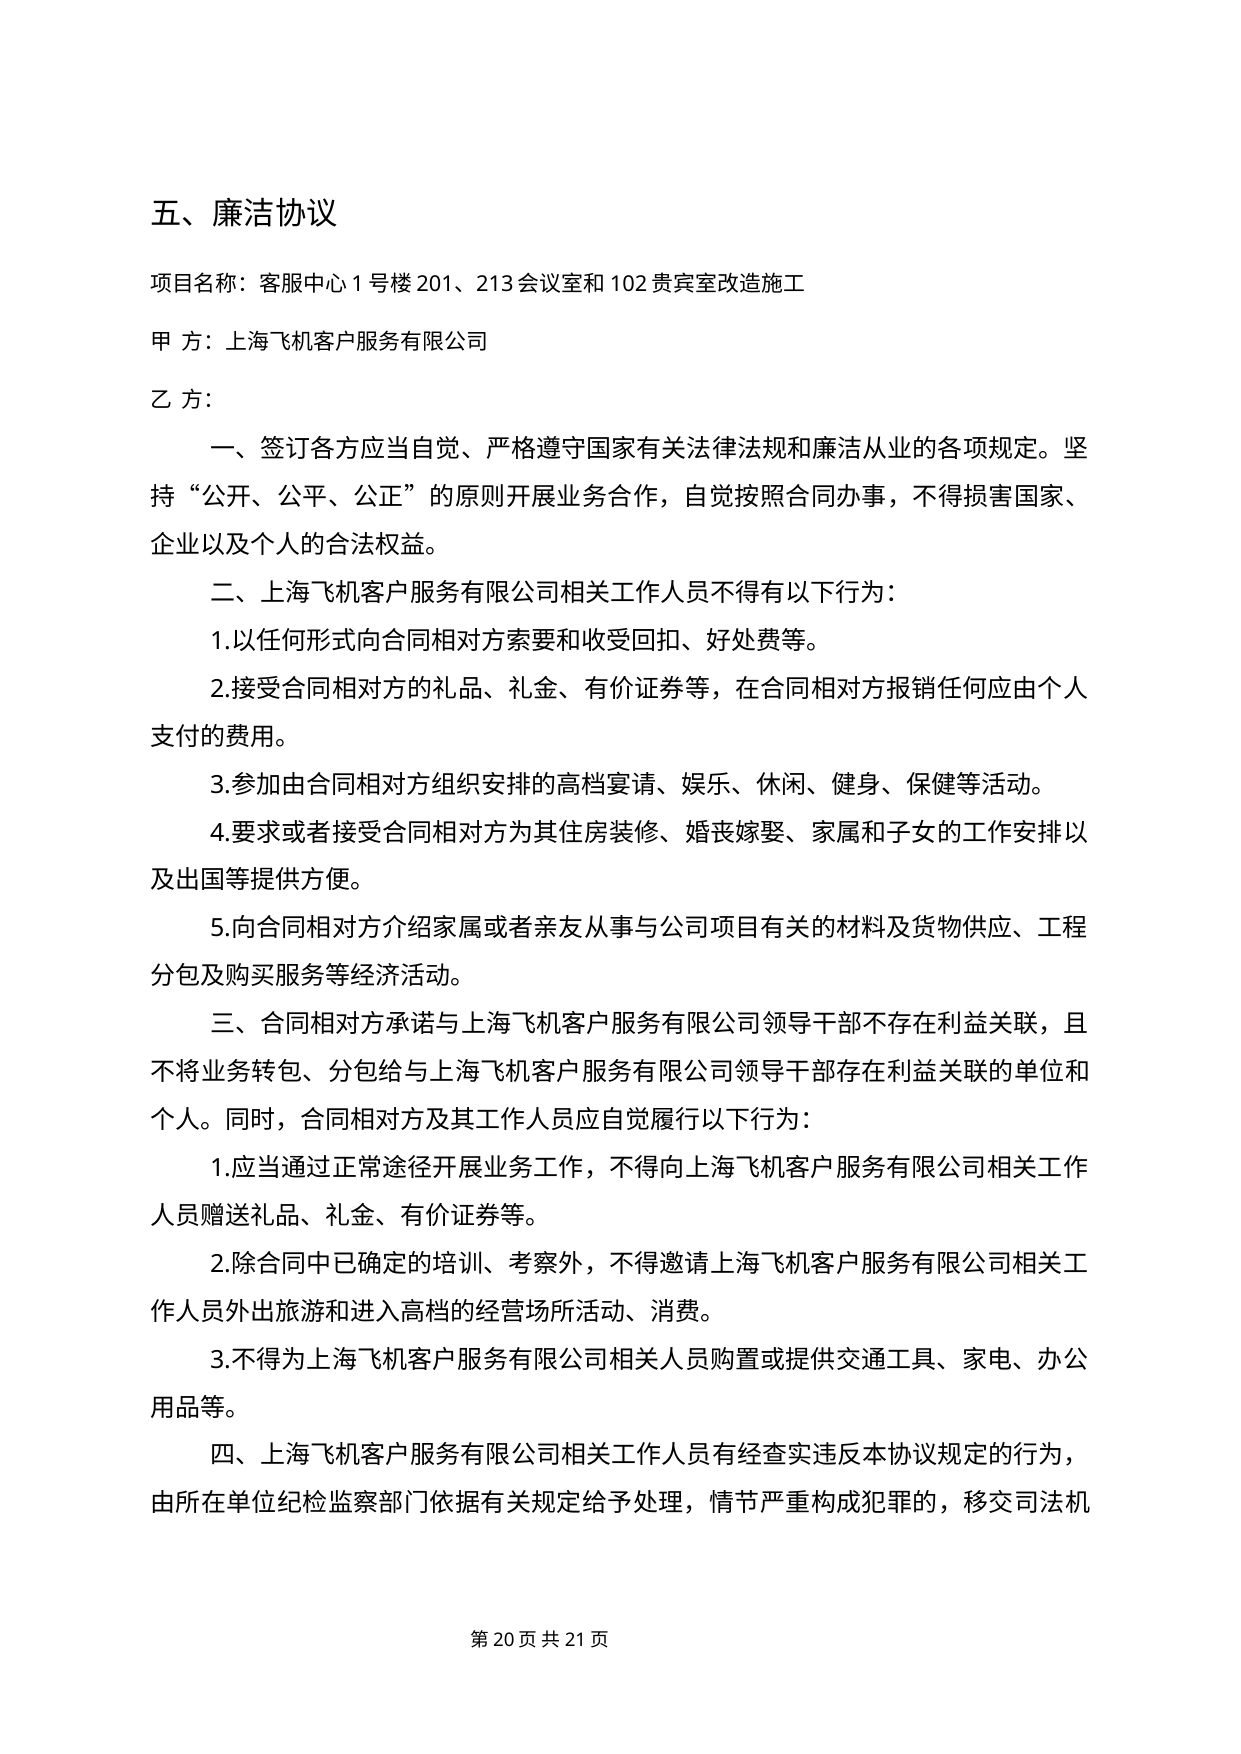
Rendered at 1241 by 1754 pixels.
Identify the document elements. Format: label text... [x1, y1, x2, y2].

text 2.接受合同相对方的礼品、礼金、有价证券等，在合同相对方报销任何应由个人支付的费用。 [150, 659, 1090, 755]
text 五、廉洁协议 [150, 188, 1046, 233]
text 三、合同相对方承诺与上海飞机客户服务有限公司领导干部不存在利益关联，且不将业务转包、分包给与上海飞机客户服务有限公司领导干部存在利益关联的单位和个人。同时，合同相对方及其工作人员应自觉履行以下行为： [150, 994, 1090, 1138]
text 2.除合同中已确定的培训、考察外，不得邀请上海飞机客户服务有限公司相关工作人员外出旅游和进入高档的经营场所活动、消费。 [150, 1234, 1090, 1330]
text 乙 方： [150, 361, 1090, 419]
text 二、上海飞机客户服务有限公司相关工作人员不得有以下行为： [150, 563, 1090, 611]
text 3.参加由合同相对方组织安排的高档宴请、娱乐、休闲、健身、保健等活动。 [150, 755, 1090, 803]
text 一、签订各方应当自觉、严格遵守国家有关法律法规和廉洁从业的各项规定。坚持“公开、公平、公正”的原则开展业务合作，自觉按照合同办事，不得损害国家、企业以及个人的合法权益。 [150, 419, 1090, 563]
text 4.要求或者接受合同相对方为其住房装修、婚丧嫁娶、家属和子女的工作安排以及出国等提供方便。 [150, 803, 1090, 898]
text 1.以任何形式向合同相对方索要和收受回扣、好处费等。 [150, 611, 1090, 659]
text 1.应当通过正常途径开展业务工作，不得向上海飞机客户服务有限公司相关工作人员赠送礼品、礼金、有价证券等。 [150, 1138, 1090, 1234]
text 3.不得为上海飞机客户服务有限公司相关人员购置或提供交通工具、家电、办公用品等。 [150, 1330, 1090, 1426]
text 甲 方：上海飞机客户服务有限公司 [150, 303, 1090, 361]
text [150, 1426, 1090, 1521]
text 项目名称：客服中心1号楼201、213会议室和102贵宾室改造施工 [150, 244, 1090, 303]
text 5.向合同相对方介绍家属或者亲友从事与公司项目有关的材料及货物供应、工程分包及购买服务等经济活动。 [150, 898, 1090, 994]
